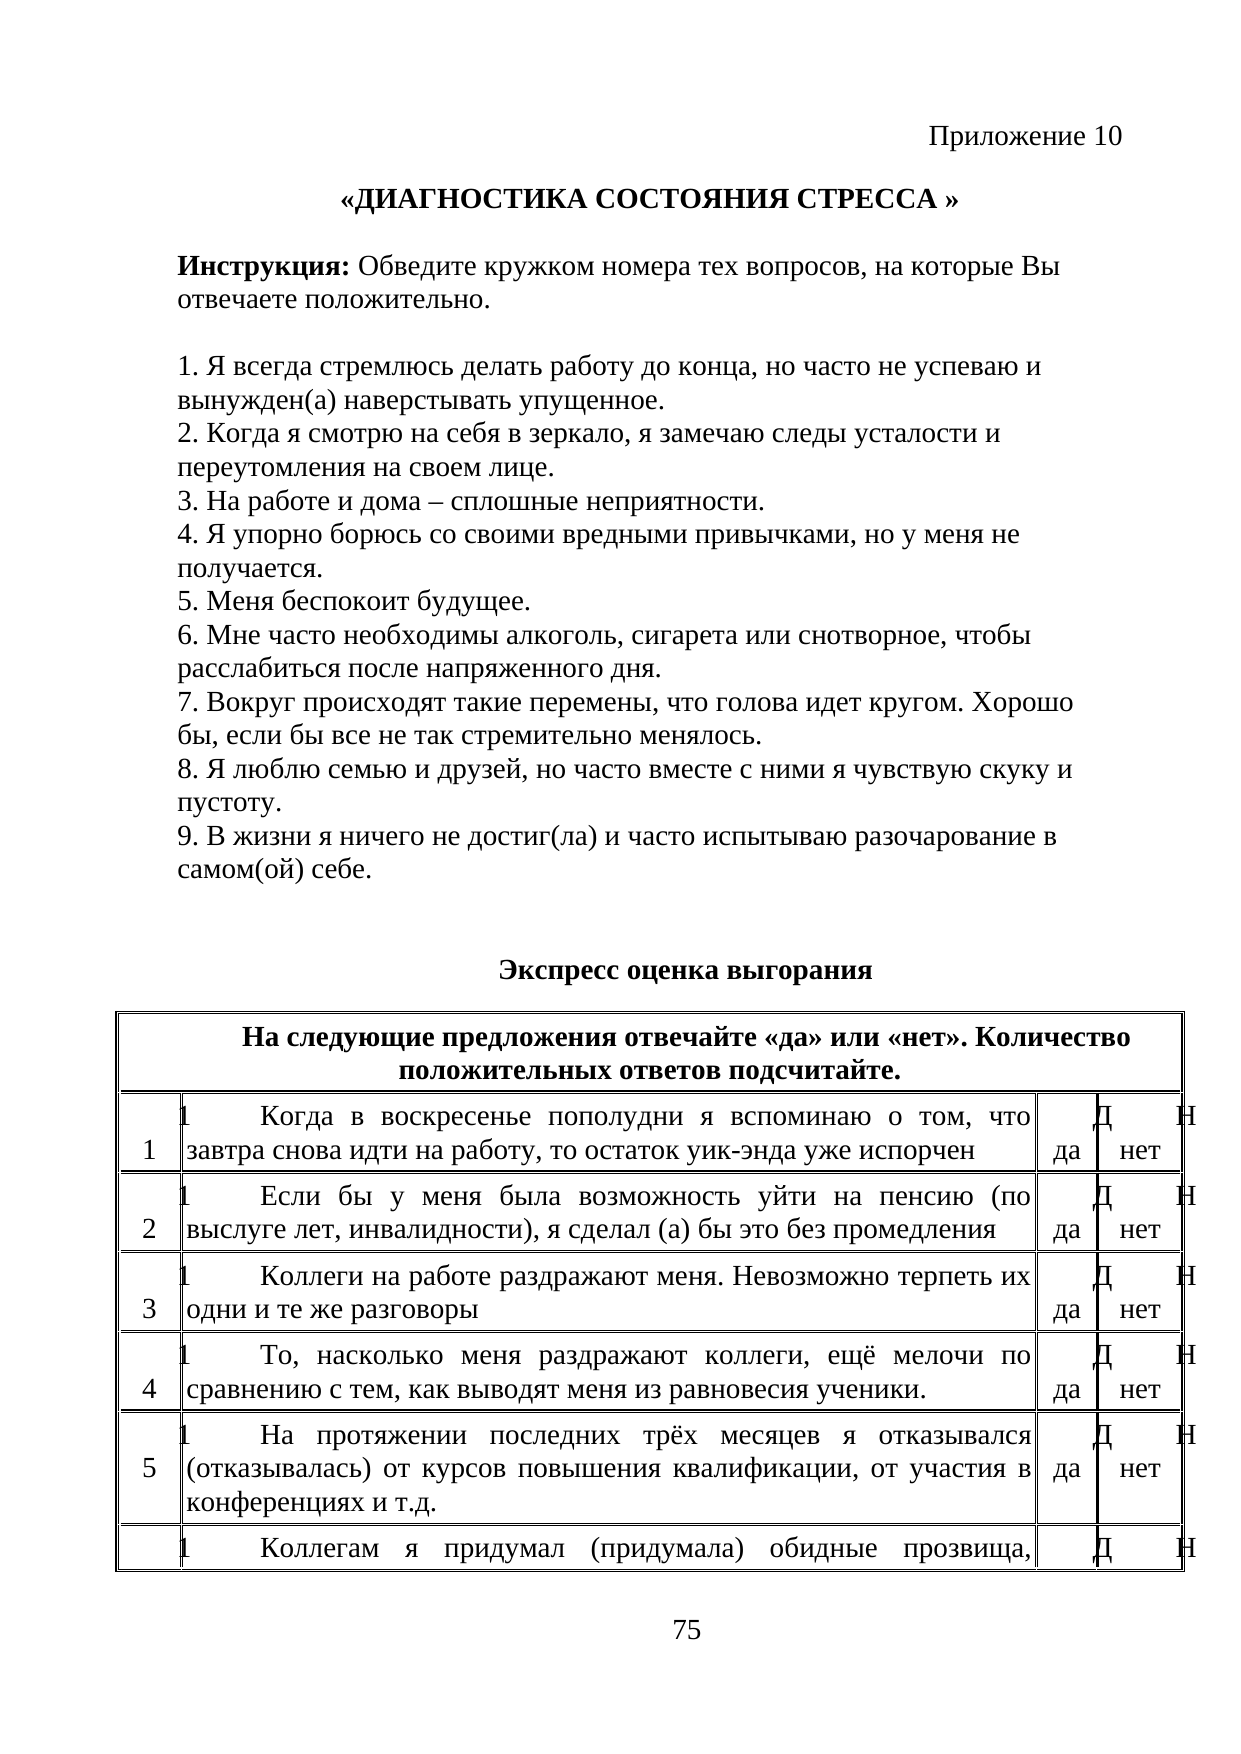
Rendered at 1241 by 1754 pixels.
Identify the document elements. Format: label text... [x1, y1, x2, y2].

text Инструкция: Обведите кружком номера тех вопросов, на которые Вы отвечаете положительно. 1. Я всегда стремлюсь делать работу до конца, но часто не успеваю и вынужден(а) наверстывать упущенное. 2. Когда я смотрю на себя в зеркало, я замечаю следы усталости и переутомления на своем лице. 3. На работе и дома – сплошные неприятности. 4. Я упорно борюсь со своими вредными привычками, но у меня не получается. 5. Меня беспокоит будущее. 6. Мне часто необходимы алкоголь, сигарета или снотворное, чтобы расслабиться после напряженного дня. 7. Вокруг происходят такие перемены, что голова идет кругом. Хорошо бы, если бы все не так стремительно менялось. 8. Я люблю семью и друзей, но часто вместе с ними я чувствую скуку и пустоту. 9. В жизни я ничего не достиг(ла) и часто испытываю разочарование в самом(ой) себе. [177, 214, 1122, 885]
table_cell 11 [119, 1090, 180, 1170]
table_cell Дда [1037, 1526, 1097, 1568]
table_cell 14 [119, 1330, 180, 1409]
table_cell Ннет [1097, 1523, 1182, 1568]
table_cell Коллеги на работе раздражают меня. Невозможно терпеть их одни и те же разговоры [183, 1253, 1035, 1329]
table_cell Ннет [1097, 1250, 1183, 1329]
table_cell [181, 1526, 1037, 1568]
table_cell Ннет [1099, 1170, 1182, 1250]
table_header На следующие предложения отвечайте «да» или «нет». Количество положительных ответов подсчитайте. [119, 1014, 1181, 1090]
table_cell Если бы у меня была возможность уйти на пенсию (по выслуге лет, инвалидности), я сделал (а) бы это без промедления [183, 1174, 1035, 1250]
table_cell Дда [1038, 1174, 1096, 1250]
text Приложение 10 [177, 118, 1122, 152]
table_cell 16 [119, 1523, 181, 1568]
table_cell 13 [117, 1250, 181, 1329]
text Экспресс оценка выгорания [177, 885, 1122, 986]
table_cell 12 [119, 1170, 180, 1250]
table_cell Дда [1038, 1253, 1096, 1329]
table_cell То, насколько меня раздражают коллеги, ещё мелочи по сравнению с тем, как выводят меня из равновесия ученики. [183, 1333, 1035, 1409]
text «ДИАГНОСТИКА СОСТОЯНИЯ СТРЕССА » [177, 181, 1122, 214]
table_cell Ннет [1099, 1330, 1182, 1409]
table_cell Дда [1038, 1333, 1096, 1409]
table_cell Дда [1038, 1413, 1096, 1522]
table_cell Дда [1038, 1094, 1096, 1170]
table_cell Ннет [1099, 1090, 1182, 1170]
table_cell Когда в воскресенье пополудни я вспоминаю о том, что завтра снова идти на работу, то остаток уик-энда уже испорчен [183, 1094, 1035, 1170]
table_cell На протяжении последних трёх месяцев я отказывался (отказывалась) от курсов повышения квалификации, от участия в конференциях и т.д. [183, 1413, 1035, 1522]
table_cell Ннет [1099, 1409, 1182, 1522]
table_cell 15 [119, 1409, 180, 1522]
